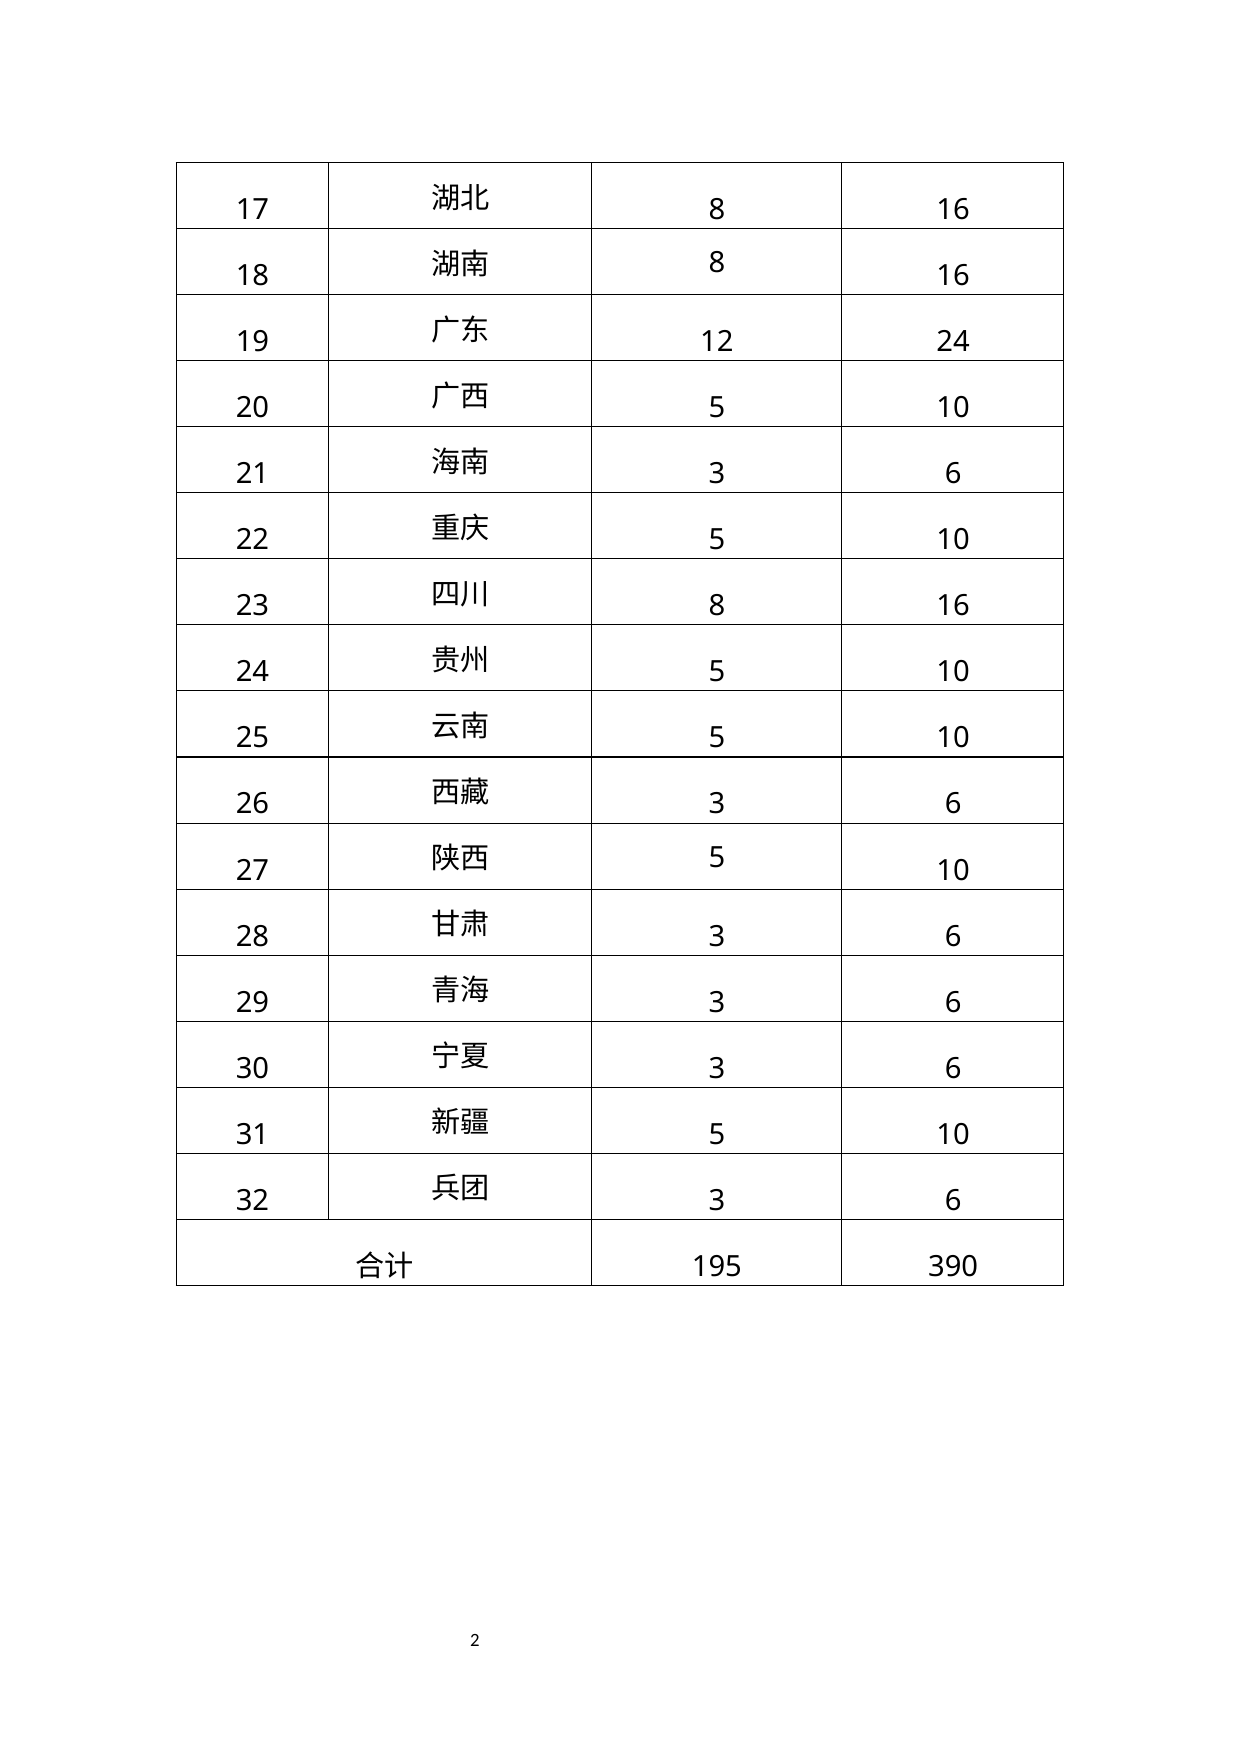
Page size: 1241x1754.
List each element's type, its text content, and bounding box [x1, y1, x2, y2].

table_cell 兵团 [329, 1154, 591, 1219]
table_cell 重庆 [329, 493, 591, 558]
table_cell 16 [842, 229, 1063, 294]
table_cell 青海 [329, 956, 591, 1021]
table_cell 陕西 [329, 824, 591, 888]
table_cell 22 [177, 493, 328, 558]
table_cell 5 [592, 361, 841, 426]
table_cell 20 [177, 361, 328, 426]
table_cell 5 [592, 824, 841, 888]
table_cell 8 [592, 163, 841, 228]
table_cell 29 [177, 956, 328, 1021]
table_cell 6 [842, 427, 1063, 492]
table_cell 23 [177, 559, 328, 624]
table_cell 6 [842, 890, 1063, 954]
table_cell 19 [177, 295, 328, 360]
table_cell 海南 [329, 427, 591, 492]
table_cell 6 [842, 956, 1063, 1021]
table_cell 16 [842, 163, 1063, 228]
table_cell 31 [177, 1088, 328, 1153]
table_cell 10 [842, 691, 1063, 756]
table_cell 10 [842, 493, 1063, 558]
table_cell 湖南 [329, 229, 591, 294]
table_cell 四川 [329, 559, 591, 624]
table_cell 5 [592, 493, 841, 558]
table_cell 5 [592, 625, 841, 690]
table_cell 8 [592, 229, 841, 294]
table_cell 新疆 [329, 1088, 591, 1153]
table_cell 云南 [329, 691, 591, 756]
table_cell 6 [842, 1022, 1063, 1087]
table_cell 10 [842, 625, 1063, 690]
table_cell 32 [177, 1154, 328, 1219]
table_cell 合计 [177, 1220, 591, 1285]
table_cell 12 [592, 295, 841, 360]
table_cell 贵州 [329, 625, 591, 690]
table_cell 28 [177, 890, 328, 954]
table_cell 西藏 [329, 758, 591, 822]
table_cell 3 [592, 427, 841, 492]
table_cell 甘肃 [329, 890, 591, 954]
table_cell 21 [177, 427, 328, 492]
table_cell 3 [592, 758, 841, 822]
table_cell 17 [177, 163, 328, 228]
table_cell 8 [592, 559, 841, 624]
table_cell 16 [842, 559, 1063, 624]
table_cell 25 [177, 691, 328, 756]
table_cell 广东 [329, 295, 591, 360]
table_cell 26 [177, 758, 328, 822]
table_cell 3 [592, 1022, 841, 1087]
table_cell 5 [592, 1088, 841, 1153]
table_cell 195 [592, 1220, 841, 1285]
table_cell 18 [177, 229, 328, 294]
table_cell 6 [842, 758, 1063, 822]
table_cell 30 [177, 1022, 328, 1087]
table_cell 3 [592, 890, 841, 954]
table_cell 10 [842, 824, 1063, 888]
table_cell 宁夏 [329, 1022, 591, 1087]
table_cell 10 [842, 361, 1063, 426]
table_cell 3 [592, 1154, 841, 1219]
table_cell 390 [842, 1220, 1063, 1285]
table_cell 5 [592, 691, 841, 756]
table_cell 6 [842, 1154, 1063, 1219]
table_cell 10 [842, 1088, 1063, 1153]
table_cell 27 [177, 824, 328, 888]
table_cell 24 [842, 295, 1063, 360]
table_cell 24 [177, 625, 328, 690]
table_cell 湖北 [329, 163, 591, 228]
table_cell 广西 [329, 361, 591, 426]
table_cell 3 [592, 956, 841, 1021]
